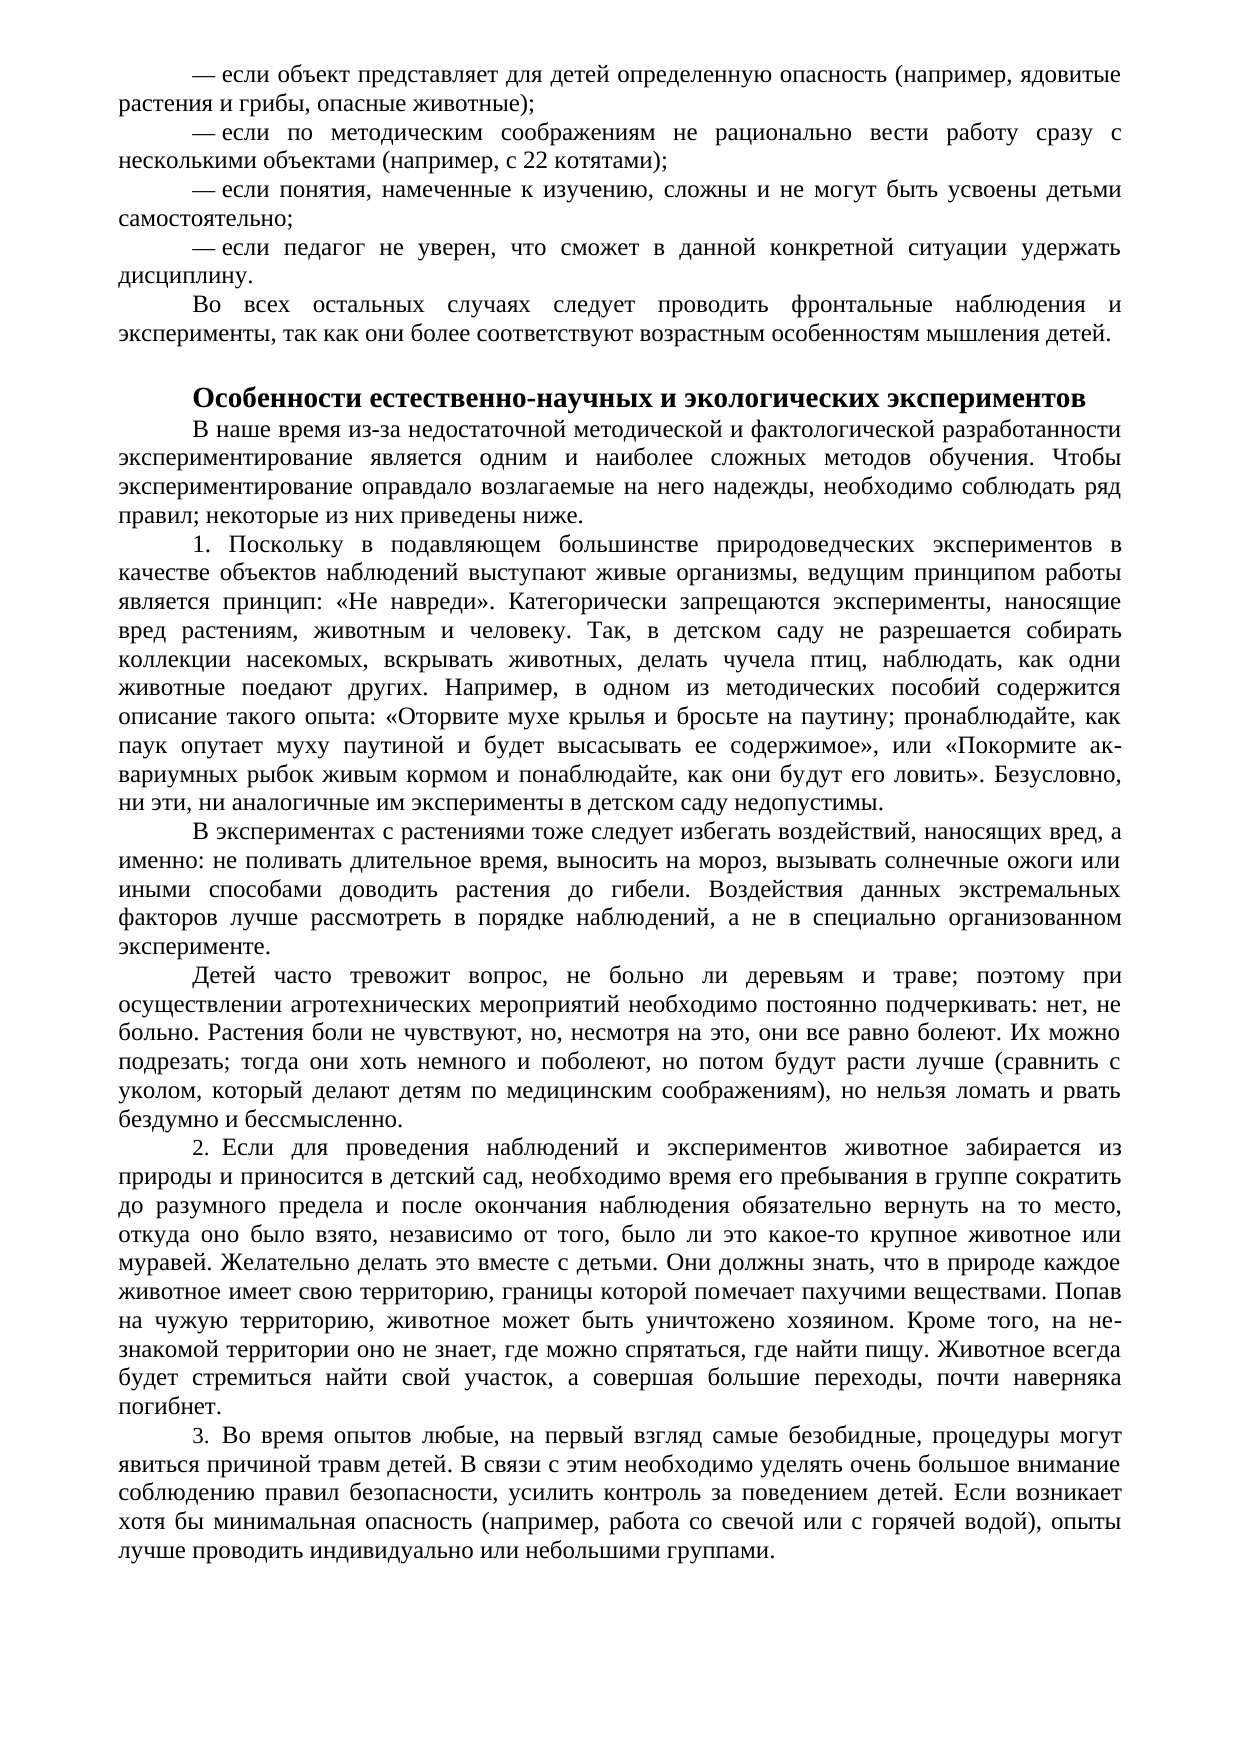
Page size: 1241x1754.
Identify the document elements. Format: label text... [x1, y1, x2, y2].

text Детей часто тревожит вопрос, не больно ли деревьям и траве; поэтому при осуществлении агротехнических мероприятий необходимо постоянно подчеркивать: нет, не больно. Растения боли не чувствуют, но, несмотря на это, они все равно болеют. Их можно подрезать; тогда они хоть немного и поболеют, но потом будут расти лучше (сравнить с уколом, который делают детям по медицинским соображениям), но нельзя ломать и рвать бездумно и бессмысленно. [118, 960, 1122, 1132]
list если по методическим соображениям не рационально вести работу сразу с несколькими объектами (например, с 22 котятами); [118, 117, 1122, 174]
text 1. Поскольку в подавляющем большинстве природоведческих экспериментов в качестве объектов наблюдений выступают живые организмы, ведущим принципом работы является принцип: «Не навреди». Категорически запрещаются эксперименты, наносящие вред растениям, животным и человеку. Так, в детском саду не разрешается собирать коллекции насекомых, вскрывать животных, делать чучела птиц, наблюдать, как одни животные поедают других. Например, в одном из методических пособий содержится описание такого опыта: «Оторвите мухе крылья и бросьте на паутину; пронаблюдайте, как паук опутает муху паутиной и будет высасывать ее содержимое», или «Покормите аквариумных рыбок живым кормом и понаблюдайте, как они будут его ловить». Безусловно, ни эти, ни аналогичные им эксперименты в детском саду недопустимы. [118, 529, 1122, 816]
text В экспериментах с растениями тоже следует избегать воздействий, наносящих вред, а именно: не поливать длительное время, выносить на мороз, вызывать солнечные ожоги или иными способами доводить растения до гибели. Воздействия данных экстремальных факторов лучше рассмотреть в порядке наблюдений, а не в специально организованном эксперименте. [118, 816, 1122, 960]
list если понятия, намеченные к изучению, сложны и не могут быть усвоены детьми самостоятельно; [118, 174, 1122, 232]
text Во всех остальных случаях следует проводить фронтальные наблюдения и эксперименты, так как они более соответствуют возрастным особенностям мышления детей. [118, 289, 1122, 347]
list Если для проведения наблюдений и экспериментов животное забирается из природы и приносится в детский сад, необходимо время его пребывания в группе сократить до разумного предела и после окончания наблюдения обязательно вернуть на то место, откуда оно было взято, независимо от того, было ли это какое-то крупное животное или муравей. Желательно делать это вместе с детьми. Они должны знать, что в природе каждое животное имеет свою территорию, границы которой помечает пахучими веществами. Попав на чужую территорию, животное может быть уничтожено хозяином. Кроме того, на незнакомой территории оно не знает, где можно спрятаться, где найти пищу. Животное всегда будет стремиться найти свой участок, а совершая большие переходы, почти наверняка погибнет. [118, 1132, 1122, 1420]
text В наше время из-за недостаточной методической и фактологической разработанности экспериментирование является одним и наиболее сложных методов обучения. Чтобы экспериментирование оправдало возлагаемые на него надежды, необходимо соблюдать ряд правил; некоторые из них приведены ниже. [118, 414, 1122, 529]
text Особенности естественно-научных и экологических экспериментов [118, 380, 1122, 414]
list Во время опытов любые, на первый взгляд самые безобидные, процедуры могут явиться причиной травм детей. В связи с этим необходимо уделять очень большое внимание соблюдению правил безопасности, усилить контроль за поведением детей. Если возникает хотя бы минимальная опасность (например, работа со свечой или с горячей водой), опыты лучше проводить индивидуально или небольшими группами. [118, 1420, 1122, 1564]
list если педагог не уверен, что сможет в данной конкретной ситуации удержать дисциплину. [118, 232, 1122, 289]
list если объект представляет для детей определенную опасность (например, ядовитые растения и грибы, опасные животные); [118, 59, 1122, 117]
